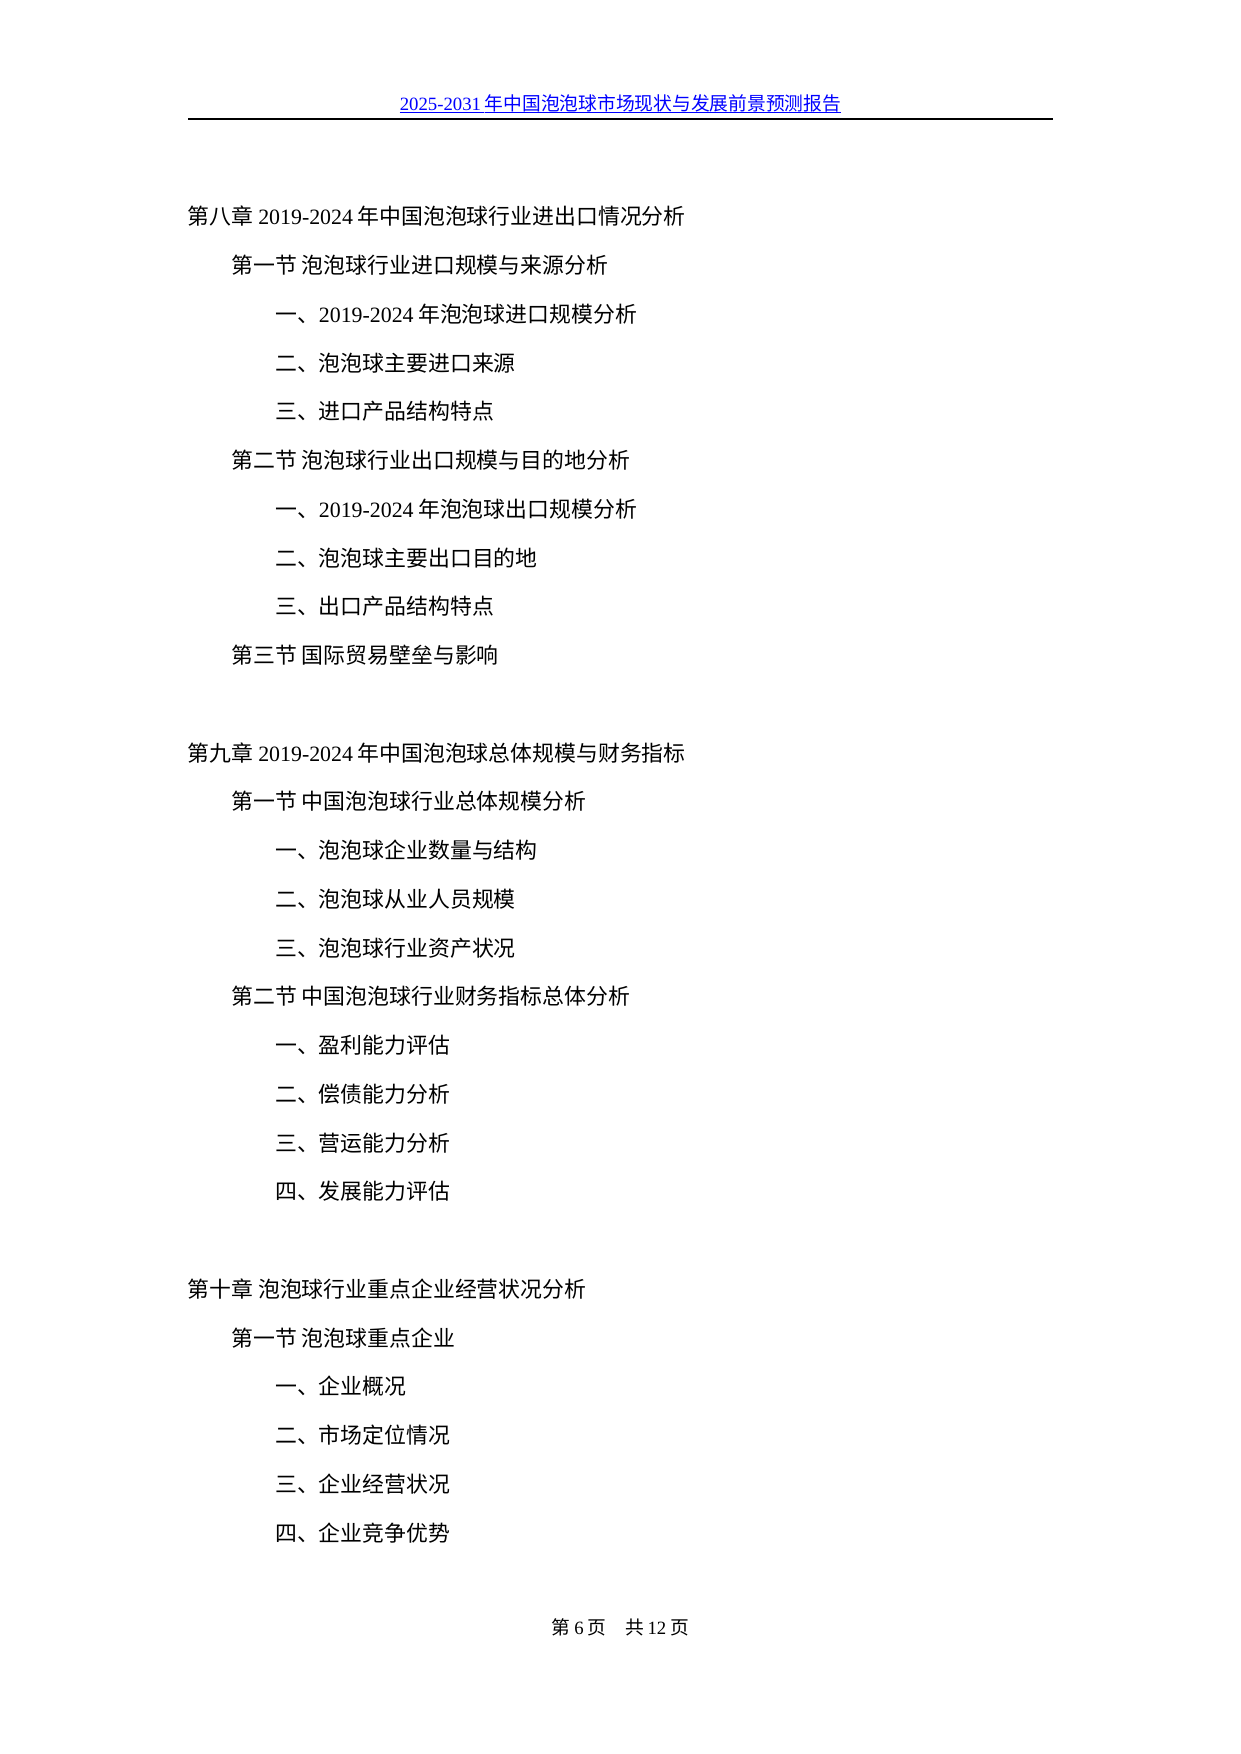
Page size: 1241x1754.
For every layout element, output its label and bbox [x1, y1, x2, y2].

text [187, 150, 1053, 1548]
